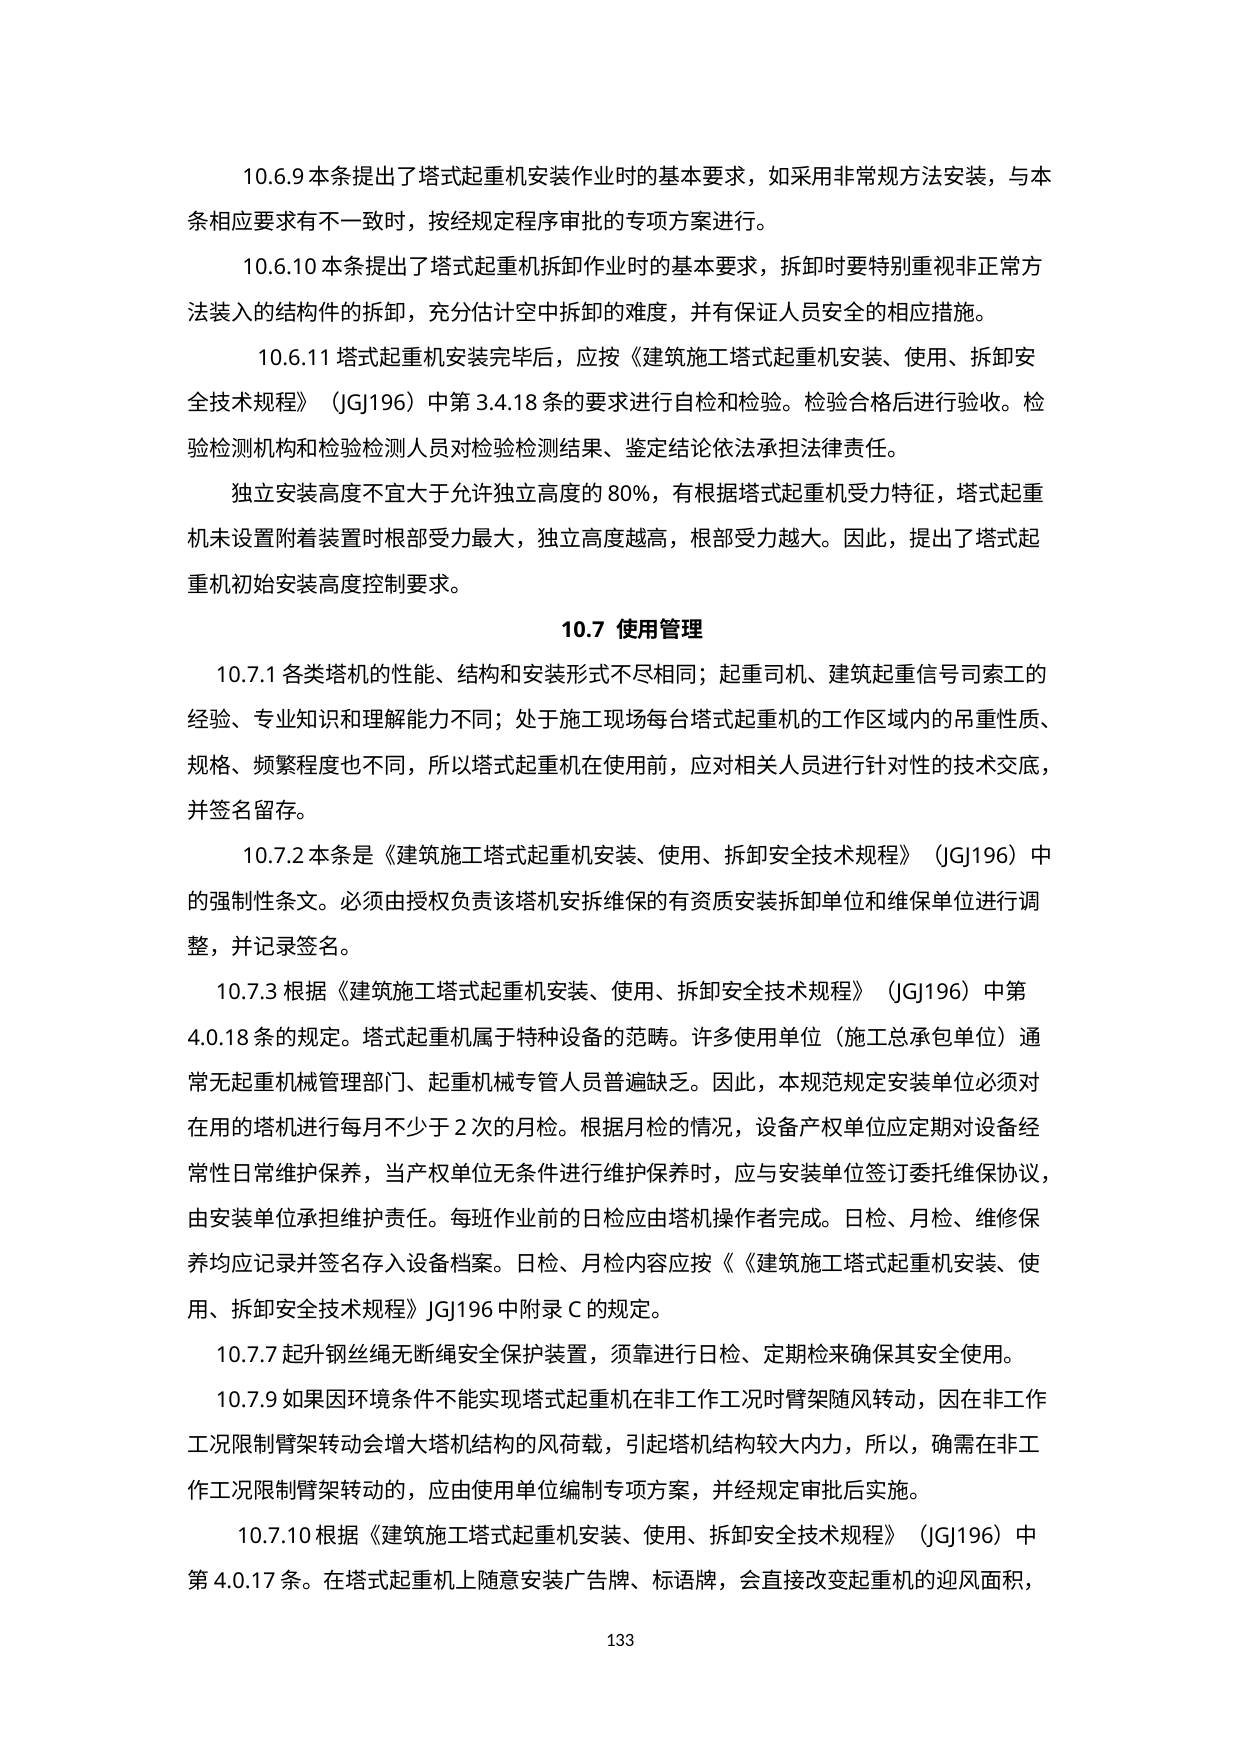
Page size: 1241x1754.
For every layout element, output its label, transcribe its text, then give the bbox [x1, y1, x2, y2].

text 10.6.10本条提出了塔式起重机拆卸作业时的基本要求，拆卸时要特别重视非正常方法装入的结构件的拆卸，充分估计空中拆卸的难度，并有保证人员安全的相应措施。 [187, 243, 1053, 333]
text 10.7.9如果因环境条件不能实现塔式起重机在非工作工况时臂架随风转动，因在非工作工况限制臂架转动会增大塔机结构的风荷载，引起塔机结构较大内力，所以，确需在非工作工况限制臂架转动的，应由使用单位编制专项方案，并经规定审批后实施。 [187, 1375, 1053, 1511]
text 独立安装高度不宜大于允许独立高度的80%，有根据塔式起重机受力特征，塔式起重机未设置附着装置时根部受力最大，独立高度越高，根部受力越大。因此，提出了塔式起重机初始安装高度控制要求。 [187, 469, 1053, 605]
text 10.7.2本条是《建筑施工塔式起重机安装、使用、拆卸安全技术规程》（JGJ196）中的强制性条文。必须由授权负责该塔机安拆维保的有资质安装拆卸单位和维保单位进行调整，并记录签名。 [187, 832, 1053, 968]
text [187, 1511, 1053, 1602]
text 10.7.3 根据《建筑施工塔式起重机安装、使用、拆卸安全技术规程》（JGJ196）中第4.0.18条的规定。塔式起重机属于特种设备的范畴。许多使用单位（施工总承包单位）通常无起重机械管理部门、起重机械专管人员普遍缺乏。因此，本规范规定安装单位必须对在用的塔机进行每月不少于2次的月检。根据月检的情况，设备产权单位应定期对设备经常性日常维护保养，当产权单位无条件进行维护保养时，应与安装单位签订委托维保协议，由安装单位承担维护责任。每班作业前的日检应由塔机操作者完成。日检、月检、维修保养均应记录并签名存入设备档案。日检、月检内容应按《《建筑施工塔式起重机安装、使用、拆卸安全技术规程》JGJ196中附录C的规定。 [187, 968, 1053, 1330]
text 10.7.7起升钢丝绳无断绳安全保护装置，须靠进行日检、定期检来确保其安全使用。 [187, 1330, 1053, 1375]
text 10.7 使用管理 10.7.1各类塔机的性能、结构和安装形式不尽相同；起重司机、建筑起重信号司索工的经验、专业知识和理解能力不同；处于施工现场每台塔式起重机的工作区域内的吊重性质、规格、频繁程度也不同，所以塔式起重机在使用前，应对相关人员进行针对性的技术交底，并签名留存。 [187, 605, 1053, 832]
text 10.6.9本条提出了塔式起重机安装作业时的基本要求，如采用非常规方法安装，与本条相应要求有不一致时，按经规定程序审批的专项方案进行。 [187, 152, 1053, 243]
text 10.6.11塔式起重机安装完毕后，应按《建筑施工塔式起重机安装、使用、拆卸安全技术规程》（JGJ196）中第3.4.18条的要求进行自检和检验。检验合格后进行验收。检验检测机构和检验检测人员对检验检测结果、鉴定结论依法承担法律责任。 [187, 333, 1053, 469]
